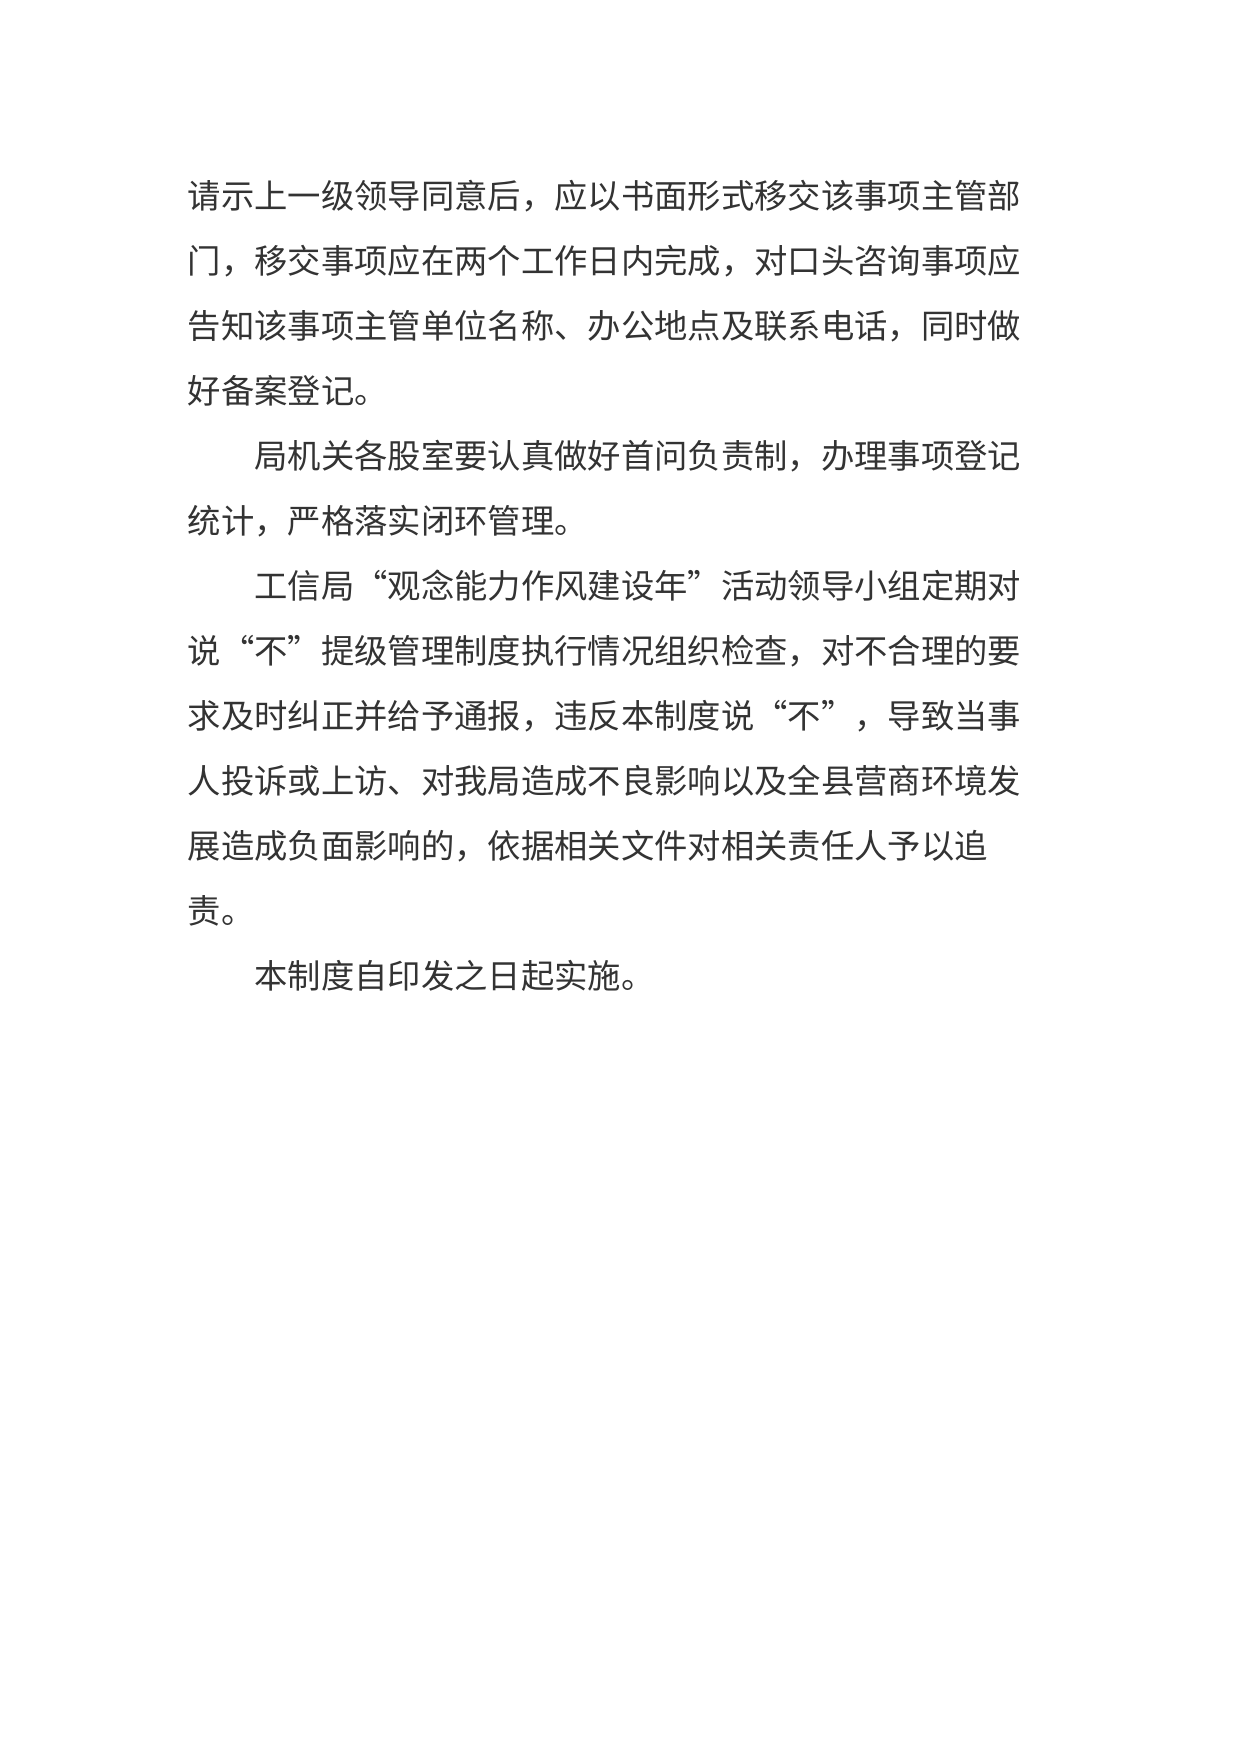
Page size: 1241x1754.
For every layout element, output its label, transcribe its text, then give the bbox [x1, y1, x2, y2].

text 本制度自印发之日起实施。 [187, 942, 1053, 1007]
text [187, 162, 1053, 422]
text 局机关各股室要认真做好首问负责制，办理事项登记统计，严格落实闭环管理。 [187, 422, 1053, 552]
text 工信局“观念能力作风建设年”活动领导小组定期对说“不”提级管理制度执行情况组织检查，对不合理的要求及时纠正并给予通报，违反本制度说“不”，导致当事人投诉或上访、对我局造成不良影响以及全县营商环境发展造成负面影响的，依据相关文件对相关责任人予以追责。 [187, 552, 1053, 942]
